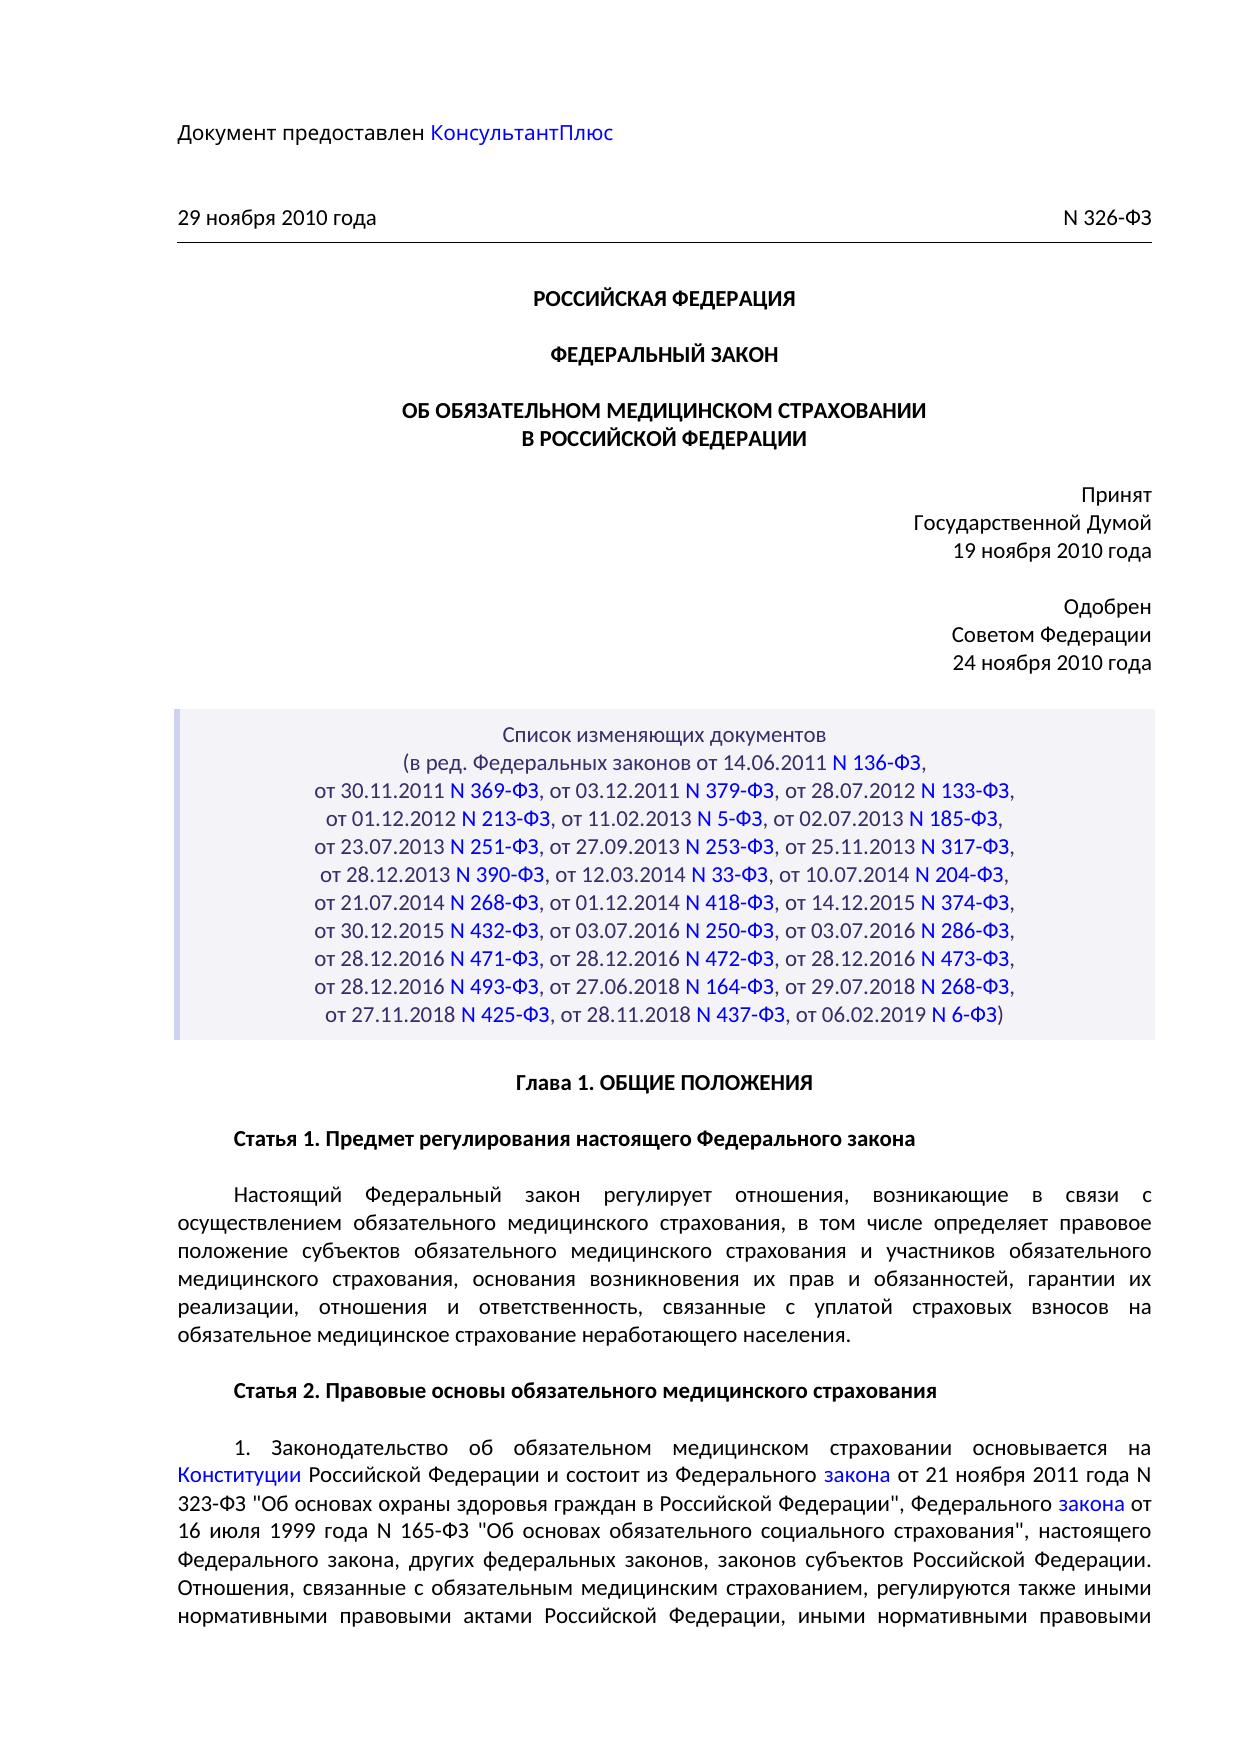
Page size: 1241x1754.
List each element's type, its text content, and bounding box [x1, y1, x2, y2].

title ОБ ОБЯЗАТЕЛЬНОМ МЕДИЦИНСКОМ СТРАХОВАНИИ [177, 396, 1152, 424]
title Документ предоставлен КонсультантПлюс [177, 118, 1152, 175]
text Настоящий Федеральный закон регулирует отношения, возникающие в связи с осуществлением обязательного медицинского страхования, в том числе определяет правовое положение субъектов обязательного медицинского страхования и участников обязательного медицинского страхования, основания возникновения их прав и обязанностей, гарантии их реализации, отношения и ответственность, связанные с уплатой страховых взносов на обязательное медицинское страхование неработающего населения. [177, 1180, 1152, 1348]
text 24 ноября 2010 года [177, 648, 1152, 676]
title ФЕДЕРАЛЬНЫЙ ЗАКОН [177, 340, 1152, 368]
title Статья 1. Предмет регулирования настоящего Федерального закона [177, 1124, 1152, 1152]
title РОССИЙСКАЯ ФЕДЕРАЦИЯ [177, 284, 1152, 312]
title Статья 2. Правовые основы обязательного медицинского страхования [177, 1377, 1152, 1404]
title В РОССИЙСКОЙ ФЕДЕРАЦИИ [177, 424, 1152, 452]
table_header N 326-ФЗ [664, 203, 1152, 231]
text Одобрен [177, 592, 1152, 620]
title Глава 1. ОБЩИЕ ПОЛОЖЕНИЯ [177, 1068, 1152, 1096]
text Принят [177, 480, 1152, 508]
text 19 ноября 2010 года [177, 536, 1152, 564]
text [177, 1433, 1152, 1629]
table_header Список изменяющих документов (в ред. Федеральных законов от 14.06.2011 N 136-ФЗ, от 30.11.2011 N 369-ФЗ, от 03.12.2011 N 379-ФЗ, от 28.07.2012 N 133-ФЗ, от 01.12.2012 N 213-ФЗ, от 11.02.2013 N 5-ФЗ, от 02.07.2013 N 185-ФЗ, от 23.07.2013 N 251-ФЗ, от 27.09.2013 N 253-ФЗ, от 25.11.2013 N 317-ФЗ, от 28.12.2013 N 390-ФЗ, от 12.03.2014 N 33-ФЗ, от 10.07.2014 N 204-ФЗ, от 21.07.2014 N 268-ФЗ, от 01.12.2014 N 418-ФЗ, от 14.12.2015 N 374-ФЗ, от 30.12.2015 N 432-ФЗ, от 03.07.2016 N 250-ФЗ, от 03.07.2016 N 286-ФЗ, от 28.12.2016 N 471-ФЗ, от 28.12.2016 N 472-ФЗ, от 28.12.2016 N 473-ФЗ, от 28.12.2016 N 493-ФЗ, от 27.06.2018 N 164-ФЗ, от 29.07.2018 N 268-ФЗ, от 27.11.2018 N 425-ФЗ, от 28.11.2018 N 437-ФЗ, от 06.02.2019 N 6-ФЗ) [180, 709, 1149, 1040]
text Советом Федерации [177, 620, 1152, 648]
text Государственной Думой [177, 508, 1152, 536]
table_header 29 ноября 2010 года [177, 203, 664, 231]
